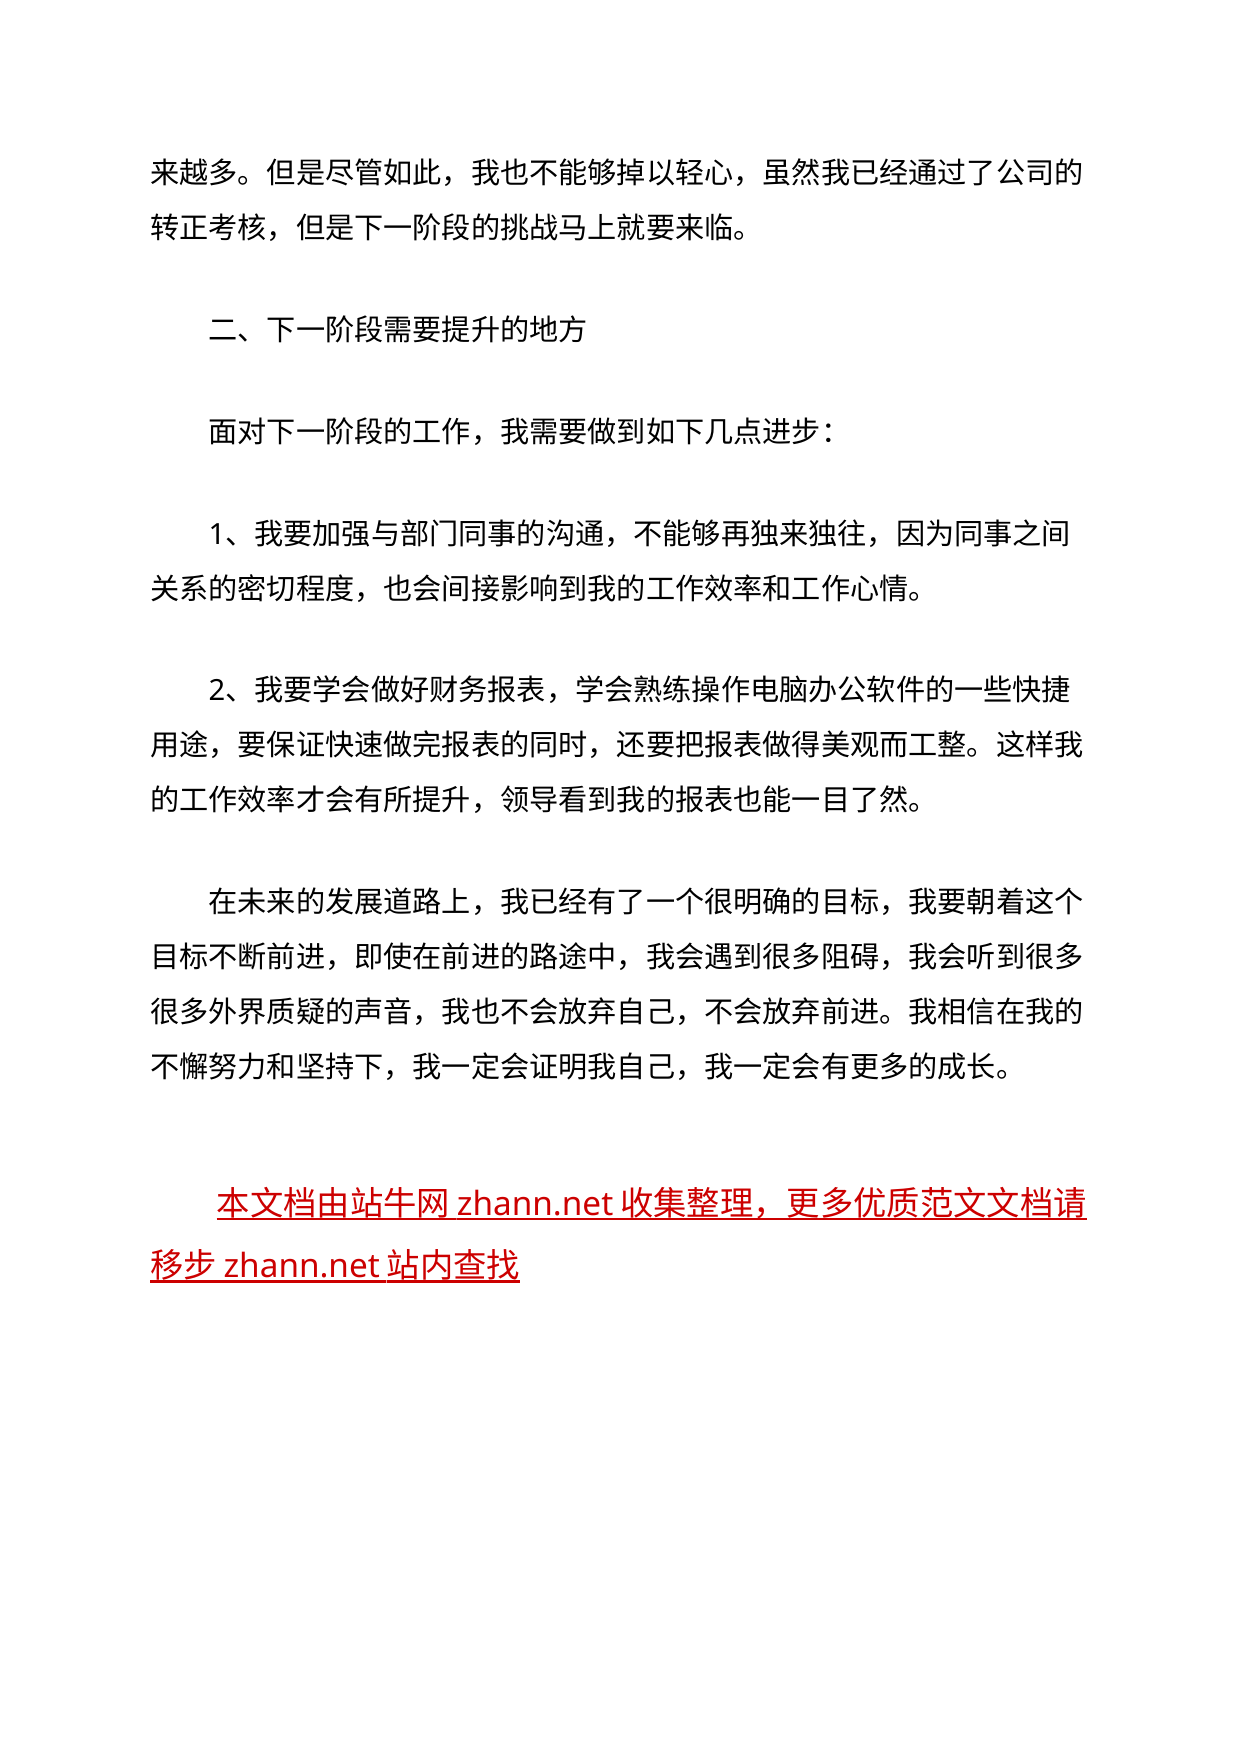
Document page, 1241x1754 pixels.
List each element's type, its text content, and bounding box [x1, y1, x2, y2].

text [150, 150, 1090, 247]
text 在未来的发展道路上，我已经有了一个很明确的目标，我要朝着这个目标不断前进，即使在前进的路途中，我会遇到很多阻碍，我会听到很多很多外界质疑的声音，我也不会放弃自己，不会放弃前进。我相信在我的不懈努力和坚持下，我一定会证明我自己，我一定会有更多的成长。 [150, 879, 1090, 1086]
text 本文档由站牛网zhann.net收集整理，更多优质范文文档请移步zhann.net站内查找 [150, 1176, 1090, 1288]
text 二、下一阶段需要提升的地方 [150, 307, 1090, 349]
text 2、我要学会做好财务报表，学会熟练操作电脑办公软件的一些快捷用途，要保证快速做完报表的同时，还要把报表做得美观而工整。这样我的工作效率才会有所提升，领导看到我的报表也能一目了然。 [150, 667, 1090, 819]
text 面对下一阶段的工作，我需要做到如下几点进步： [150, 408, 1090, 451]
text 1、我要加强与部门同事的沟通，不能够再独来独往，因为同事之间关系的密切程度，也会间接影响到我的工作效率和工作心情。 [150, 510, 1090, 607]
